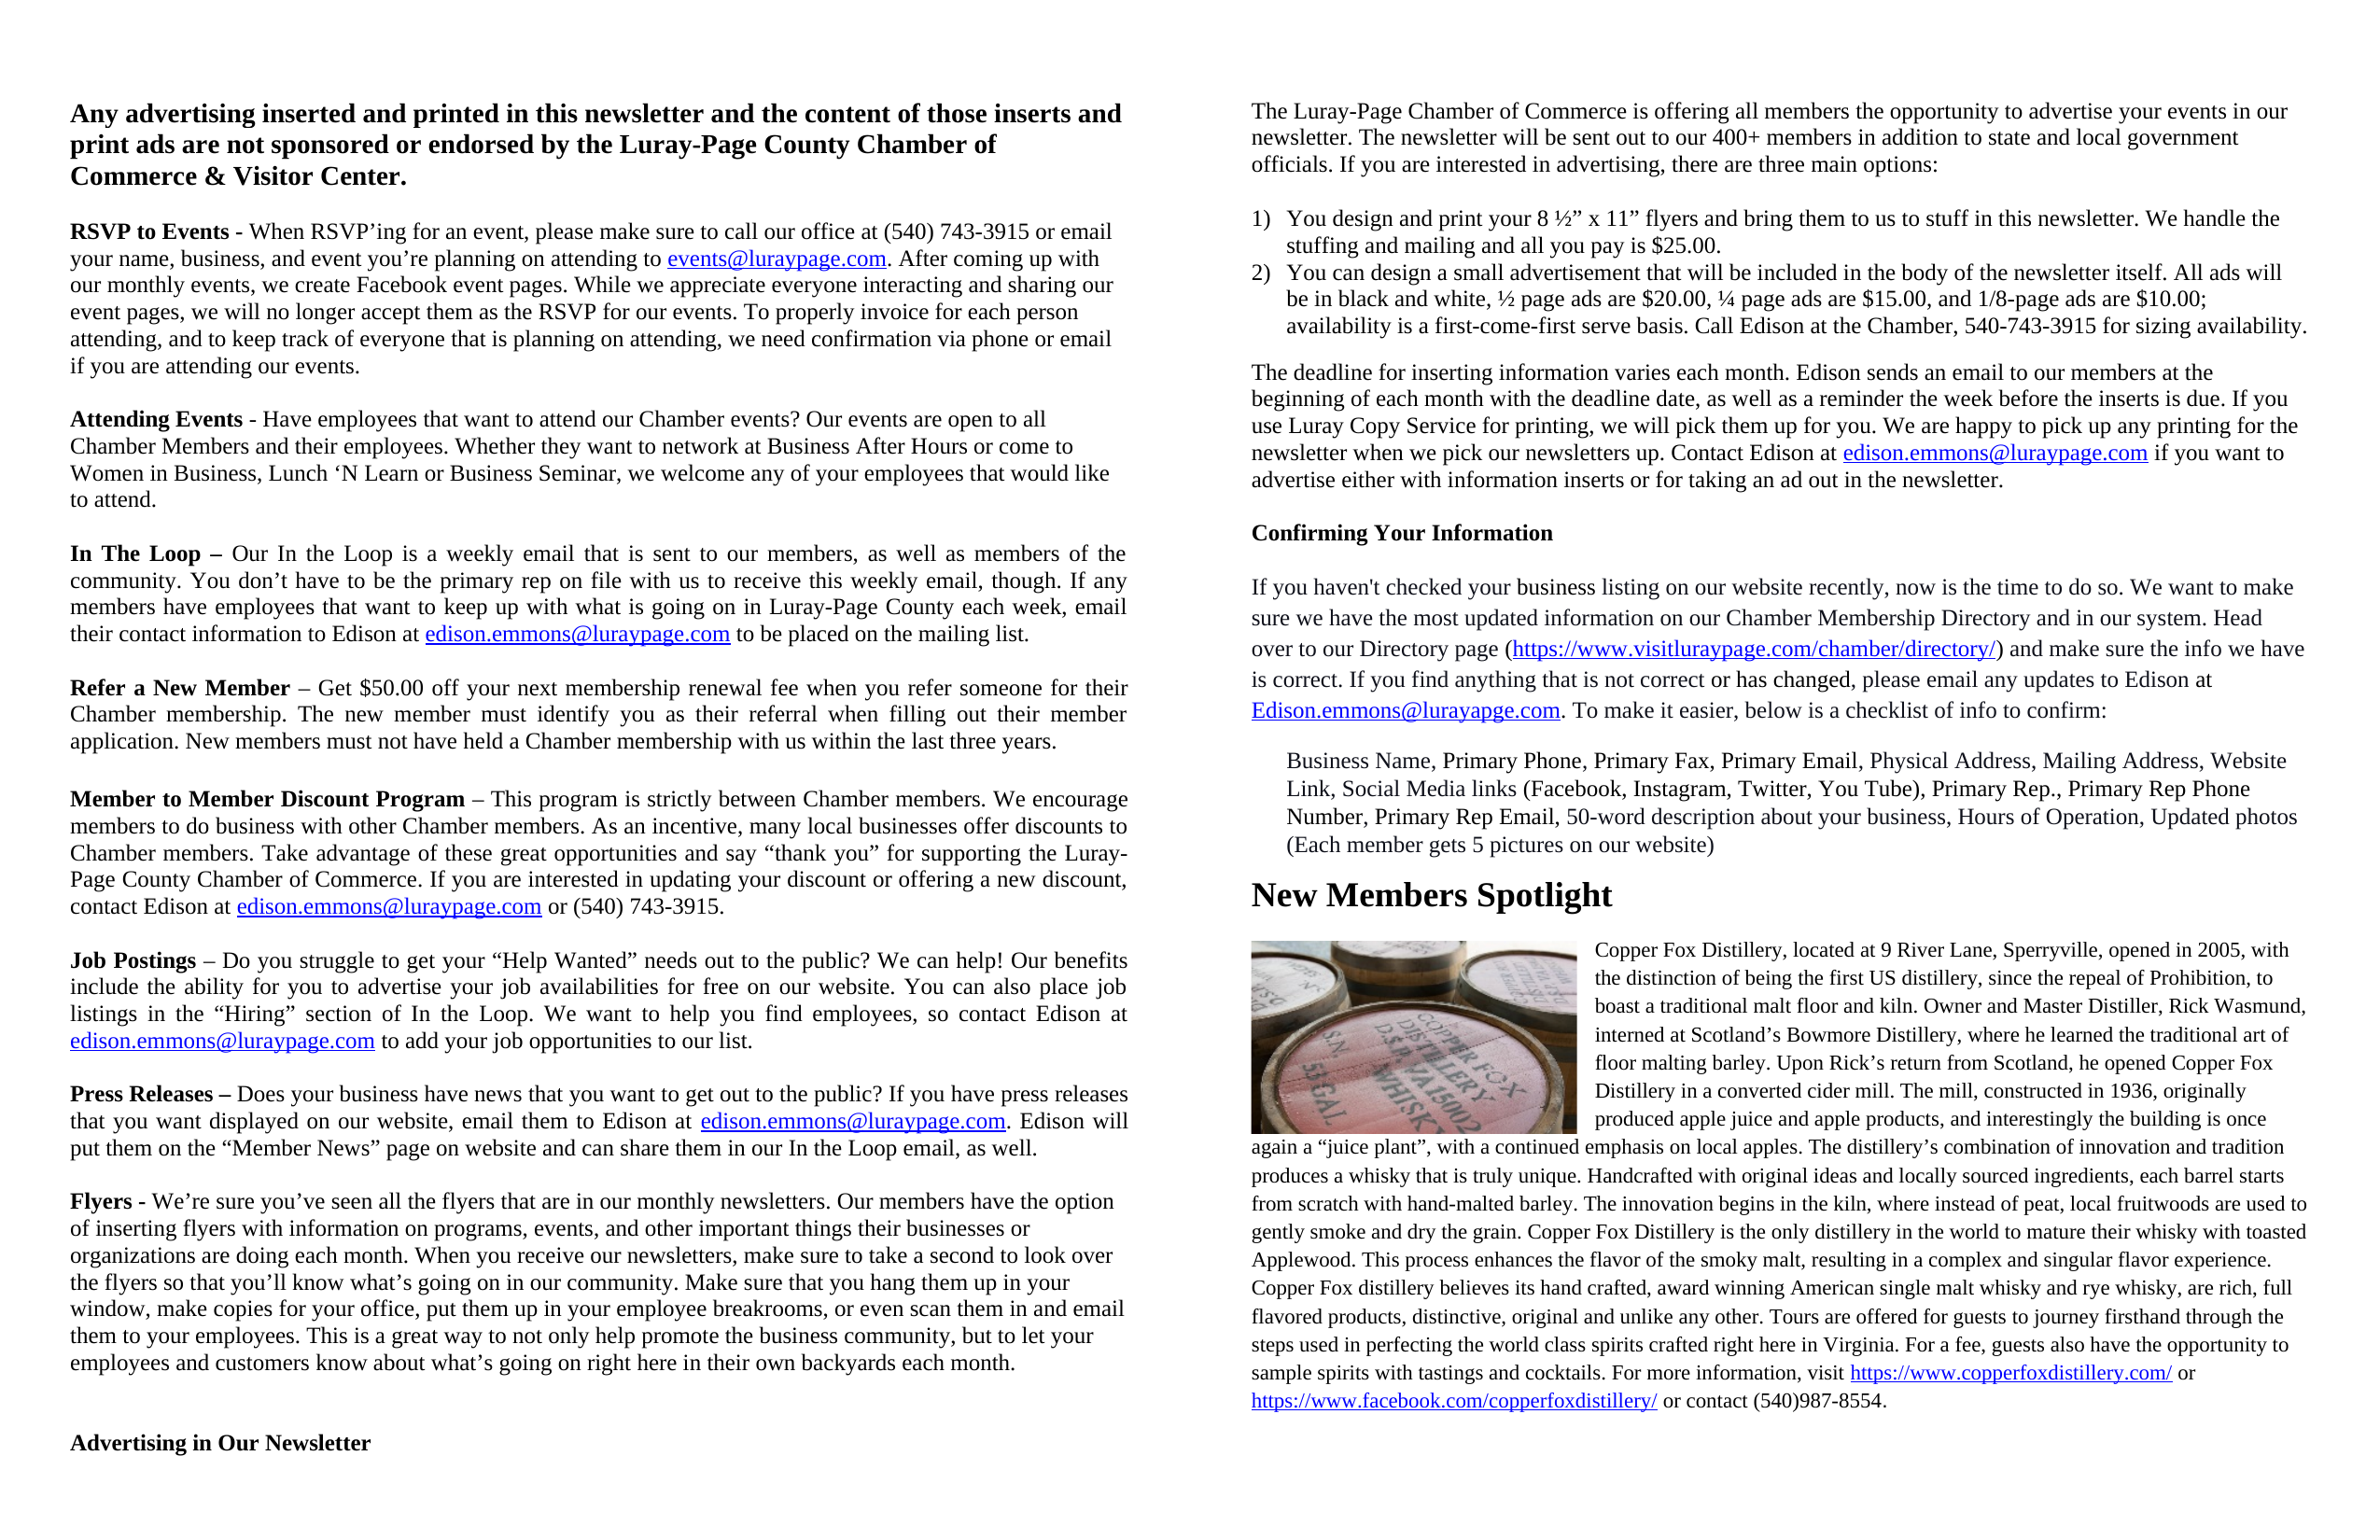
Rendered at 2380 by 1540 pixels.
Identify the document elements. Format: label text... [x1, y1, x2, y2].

text RSVP to Events - When RSVP’ing for an event, please make sure to call our office at (540) 743-3915 or email your name, business, and event you’re planning on attending to events@luraypage.com. After coming up with our monthly events, we create Facebook event pages. While we appreciate everyone interacting and sharing our event pages, we will no longer accept them as the RSVP for our events. To properly invoice for each person attending, and to keep track of everyone that is planning on attending, we need confirmation via phone or email if you are attending our events. [360, 217, 1128, 379]
text Press Releases – Does your business have news that you want to get out to the public? If you have press releases that you want displayed on our website, email them to Edison at edison.emmons@luraypage.com. Edison will put them on the “Member News” page on website and can share them in our In the Loop email, as well. [70, 1080, 1128, 1161]
text Confirming Your Information [1252, 519, 2310, 546]
text New Members Spotlight [1252, 875, 2310, 915]
text The Luray-Page Chamber of Commerce is offering all members the opportunity to advertise your events in our newsletter. The newsletter will be sent out to our 400+ members in addition to state and local government officials. If you are interested in advertising, there are three main options: [1252, 97, 2310, 177]
picture [1251, 941, 1577, 1134]
text Attending Events - Have employees that want to attend our Chamber events? Our events are open to all Chamber Members and their employees. Whether they want to network at Business After Hours or come to Women in Business, Lunch ‘N Learn or Business Seminar, we welcome any of your employees that would like to attend. [157, 405, 1128, 512]
text Advertising in Our Newsletter [70, 1429, 1128, 1456]
text Any advertising inserted and printed in this newsletter and the content of those inserts and print ads are not sponsored or endorsed by the Luray-Page County Chamber of Commerce & Visitor Center. [407, 97, 1128, 190]
text Member to Member Discount Program – This program is strictly between Chamber members. We encourage members to do business with other Chamber members. As an incentive, many local businesses offer discounts to Chamber members. Take advantage of these great opportunities and say “thank you” for supporting the Luray-Page County Chamber of Commerce. If you are interested in updating your discount or offering a new discount, contact Edison at edison.emmons@luraypage.com or (540) 743-3915. [70, 785, 1128, 919]
text Copper Fox Distillery, located at 9 River Lane, Sperryville, opened in 2005, with the distinction of being the first US distillery, since the repeal of Prohibition, to boast a traditional malt floor and kiln. Owner and Master Distiller, Rick Wasmund, interned at Scotland’s Bowmore Distillery, where he learned the traditional art of floor malting barley. Upon Rick’s return from Scotland, he opened Copper Fox Distillery in a converted cider mill. The mill, constructed in 1936, originally produced apple juice and apple products, and interestingly the building is once again a “juice plant”, with a continued emphasis on local apples. The distillery’s combination of innovation and tradition produces a whisky that is truly unique. Handcrafted with original ideas and locally sourced ingredients, each barrel starts from scratch with hand-malted barley. The innovation begins in the kiln, where instead of peat, local fruitwoods are used to gently smoke and dry the grain. Copper Fox Distillery is the only distillery in the world to mature their whisky with toasted Applewood. This process enhances the flavor of the smoky malt, resulting in a complex and singular flavor experience. Copper Fox distillery believes its hand crafted, award winning American single malt whisky and rye whisky, are rich, full flavored products, distinctive, original and unlike any other. Tours are offered for guests to journey firsthand through the steps used in perfecting the world class spirits crafted right here in Virginia. For a fee, guests also have the opportunity to sample spirits with tastings and cocktails. For more information, visit https://www.copperfoxdistillery.com/ or https://www.facebook.com/copperfoxdistillery/ or contact (540)987-8554. [1252, 937, 2310, 1413]
text Flyers - We’re sure you’ve seen all the flyers that are in our monthly newsletters. Our members have the option of inserting flyers with information on programs, events, and other important things their businesses or organizations are doing each month. When you receive our newsletters, make sure to take a second to look over the flyers so that you’ll know what’s going on in our community. Make sure that you hang them up in your window, make copies for your office, put them up in your employee breakrooms, or even scan them in and email them to your employees. This is a great way to not only help promote the business community, but to let your employees and customers know about what’s going on right here in their own backyards each month. [70, 1187, 1128, 1376]
list You design and print your 8 ½” x 11” flyers and bring them to us to stuff in this newsletter. We handle the stuffing and mailing and all you pay is $25.00. [1252, 204, 2310, 259]
text Job Postings – Do you struggle to get your “Help Wanted” needs out to the public? We can help! Our benefits include the ability for you to advertise your job availabilities for free on our website. You can also place job listings in the “Hiring” section of In the Loop. We want to help you find employees, so contact Edison at edison.emmons@luraypage.com to add your job opportunities to our list. [70, 946, 1128, 1054]
text In The Loop – Our In the Loop is a weekly email that is sent to our members, as well as members of the community. You don’t have to be the primary rep on file with us to receive this weekly email, though. If any members have employees that want to keep up with what is going on in Luray-Page County each week, email their contact information to Edison at edison.emmons@luraypage.com to be placed on the mailing list. [70, 539, 1128, 647]
text If you haven't checked your business listing on our website recently, now is the time to do so. We want to make sure we have the most updated information on our Chamber Membership Directory and in our system. Head over to our Directory page (https://www.visitluraypage.com/chamber/directory/) and make sure the info we have is correct. If you find anything that is not correct or has changed, please email any updates to Edison at Edison.emmons@lurayapge.com. To make it easier, below is a checklist of info to confirm: [1252, 573, 2310, 722]
text Refer a New Member – Get $50.00 off your next membership renewal fee when you refer someone for their Chamber membership. The new member must identify you as their referral when filling out their member application. New members must not have held a Chamber membership with us within the last three years. [70, 674, 1128, 754]
list You can design a small advertisement that will be included in the body of the newsletter itself. All ads will be in black and white, ½ page ads are $20.00, ¼ page ads are $15.00, and 1/8-page ads are $10.00; availability is a first-come-first serve basis. Call Edison at the Chamber, 540-743-3915 for sizing availability. [1252, 259, 2310, 339]
text Business Name, Primary Phone, Primary Fax, Primary Email, Physical Address, Mailing Address, Website Link, Social Media links (Facebook, Instagram, Twitter, You Tube), Primary Rep., Primary Rep Phone Number, Primary Rep Email, 50-word description about your business, Hours of Operation, Updated photos (Each member gets 5 pictures on our website) [1286, 747, 2310, 858]
text The deadline for inserting information varies each month. Edison sends an email to our members at the beginning of each month with the deadline date, as well as a reminder the week before the inserts is due. If you use Luray Copy Service for printing, we will pick them up for you. We are happy to pick up any printing for the newsletter when we pick our newsletters up. Contact Edison at edison.emmons@luraypage.com if you want to advertise either with information inserts or for taking an ad out in the newsletter. [1252, 358, 2310, 492]
